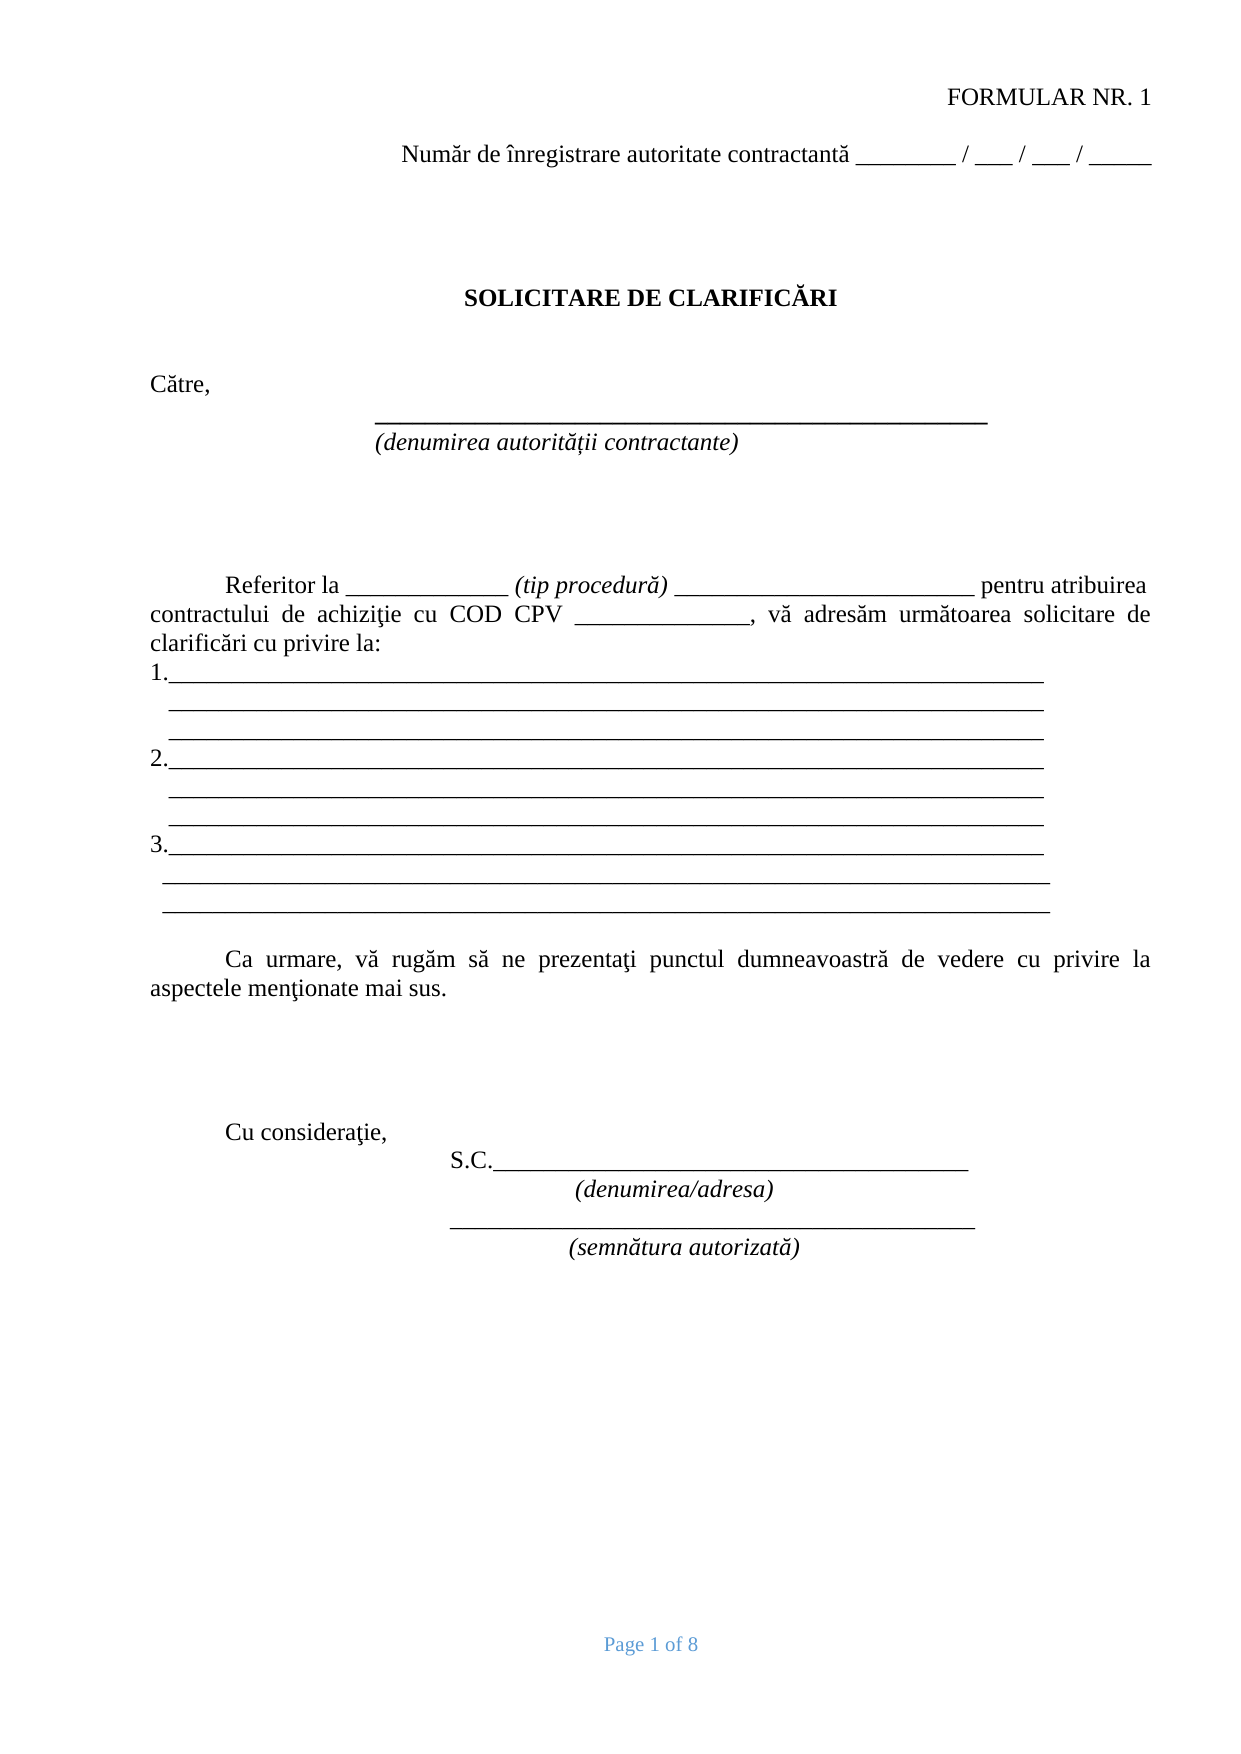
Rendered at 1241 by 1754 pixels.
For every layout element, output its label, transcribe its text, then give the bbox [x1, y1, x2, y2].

text Referitor la _____________ (tip procedură) ________________________ pentru atribuirea [150, 571, 1152, 599]
text __________________________________________ [450, 1203, 1152, 1232]
text Către, [150, 369, 1152, 398]
text ______________________________________________________________________ [150, 772, 1152, 801]
text Cu consideraţie, [150, 1117, 1152, 1146]
text 2.______________________________________________________________________ [150, 743, 1152, 772]
text _______________________________________________________________________ [150, 858, 1152, 887]
text 1.______________________________________________________________________ [150, 657, 1152, 686]
text (semnătura autorizată) [150, 1232, 1152, 1261]
text FORMULAR NR. 1 [150, 82, 1152, 111]
text (denumirea/adresa) [525, 1174, 1152, 1203]
text (denumirea autorității contractante) [375, 427, 1152, 456]
text S.C.______________________________________ [450, 1146, 1152, 1174]
text SOLICITARE DE CLARIFICĂRI [150, 283, 1152, 312]
text _________________________________________________ [300, 398, 1152, 427]
text Ca urmare, vă rugăm să ne prezentaţi punctul dumneavoastră de vedere cu privire la aspectele menţionate mai sus. [150, 944, 1152, 1002]
text _______________________________________________________________________ [150, 887, 1152, 916]
text ______________________________________________________________________ [150, 801, 1152, 829]
text ______________________________________________________________________ [150, 686, 1152, 714]
text Număr de înregistrare autoritate contractantă ________ / ___ / ___ / _____ [150, 139, 1152, 168]
text 3.______________________________________________________________________ [150, 829, 1152, 858]
text ______________________________________________________________________ [150, 714, 1152, 743]
text contractului de achiziţie cu COD CPV ______________, vă adresăm următoarea solicitare de clarificări cu privire la: [150, 599, 1152, 657]
